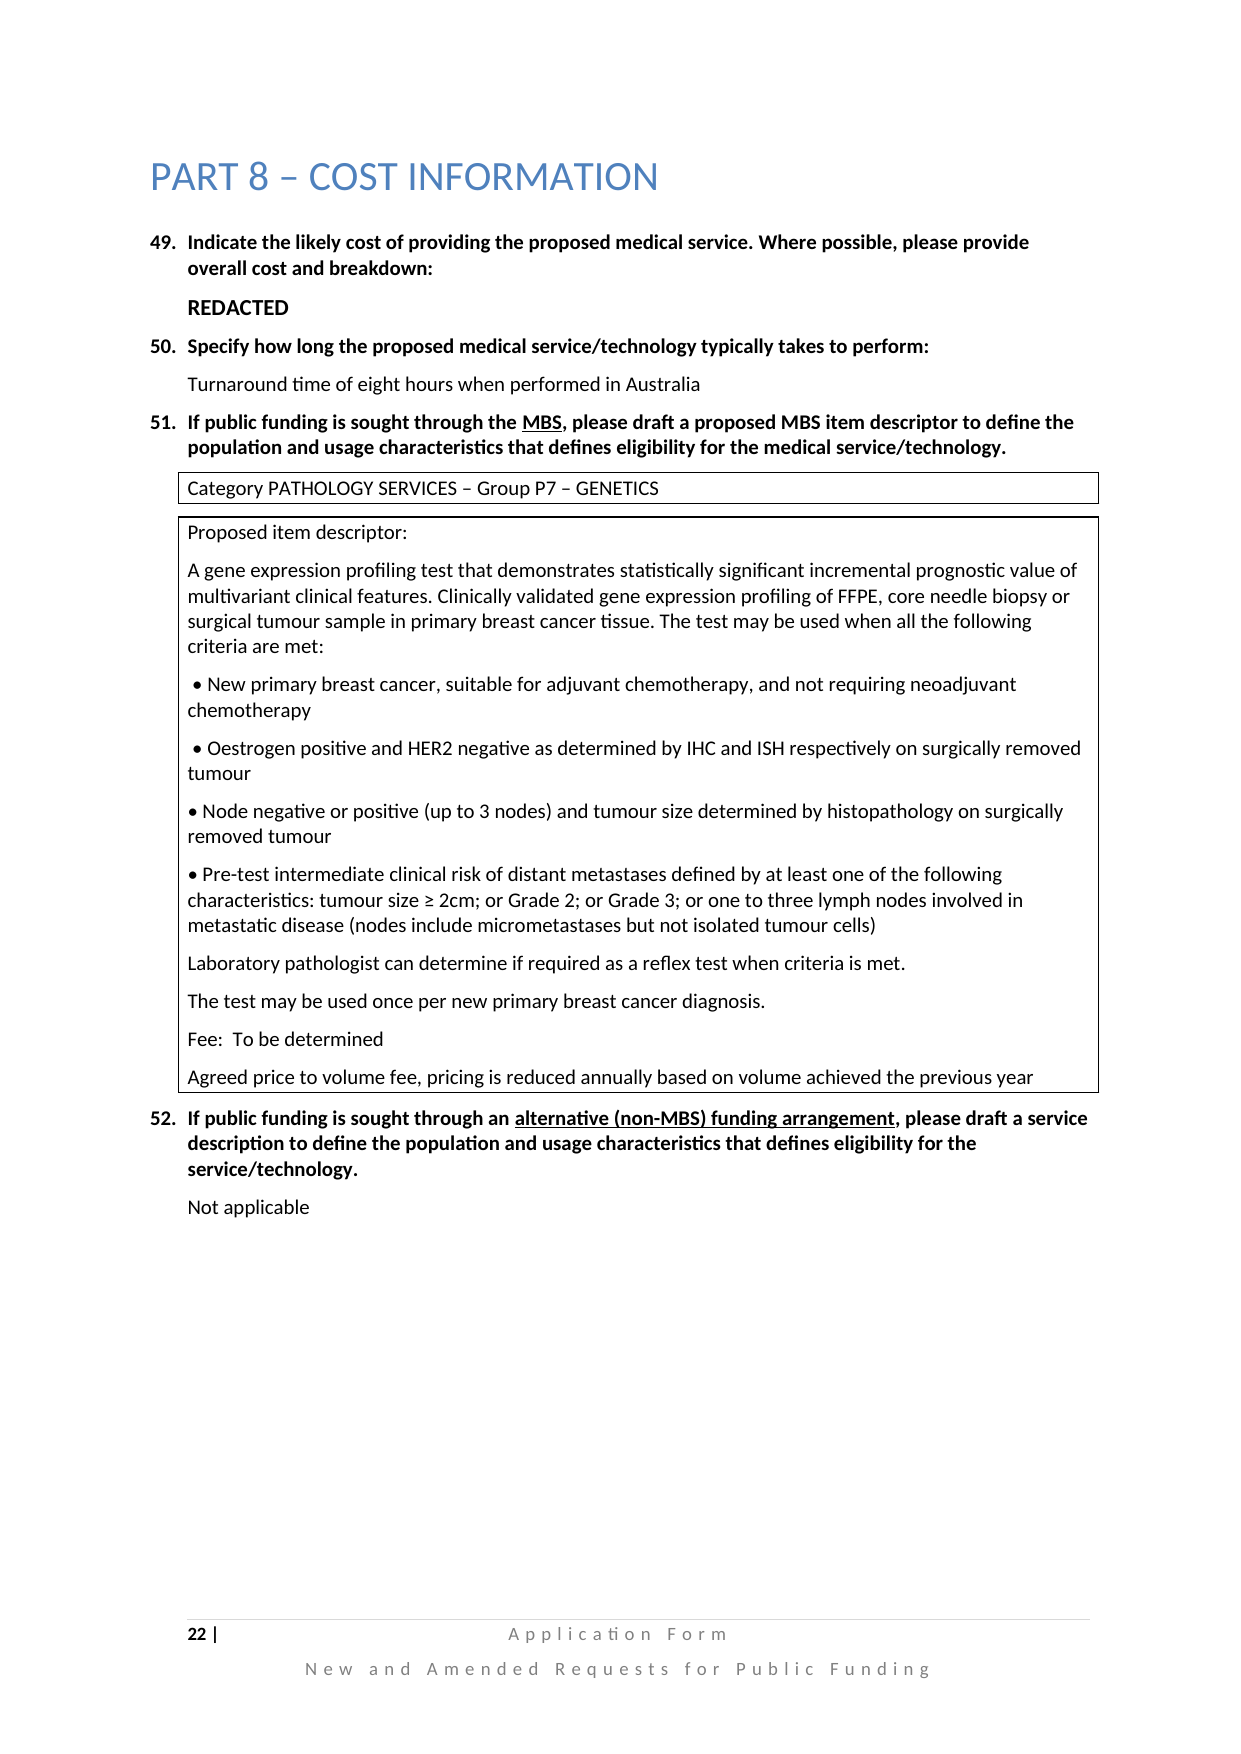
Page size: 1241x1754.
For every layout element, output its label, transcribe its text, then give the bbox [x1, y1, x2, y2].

text Laboratory pathologist can determine if required as a reflex test when criteria is met. [179, 947, 1098, 976]
text Category PATHOLOGY SERVICES – Group P7 – GENETICS [179, 473, 1098, 503]
text • Pre-test intermediate clinical risk of distant metastases defined by at least one of the following characteristics: tumour size ≥ 2cm; or Grade 2; or Grade 3; or one to three lymph nodes involved in metastatic disease (nodes include micrometastases but not isolated tumour cells) [179, 858, 1098, 938]
text Not applicable [187, 1194, 1090, 1219]
text • Oestrogen positive and HER2 negative as determined by IHC and ISH respectively on surgically removed tumour [179, 732, 1098, 786]
subtitle PART 8 – COST INFORMATION [150, 150, 1090, 201]
subtitle Specify how long the proposed medical service/technology typically takes to perform: [150, 333, 1090, 358]
text Fee: To be determined [179, 1023, 1098, 1052]
text • Node negative or positive (up to 3 nodes) and tumour size determined by histopathology on surgically removed tumour [179, 795, 1098, 849]
text REDACTED [187, 293, 1090, 321]
subtitle If public funding is sought through an alternative (non-MBS) funding arrangement, please draft a service description to define the population and usage characteristics that defines eligibility for the service/technology. [150, 1105, 1090, 1181]
text Turnaround time of eight hours when performed in Australia [187, 371, 1090, 396]
subtitle If public funding is sought through the MBS, please draft a proposed MBS item descriptor to define the population and usage characteristics that defines eligibility for the medical service/technology. [150, 409, 1090, 460]
text • New primary breast cancer, suitable for adjuvant chemotherapy, and not requiring neoadjuvant chemotherapy [179, 668, 1098, 722]
subtitle Indicate the likely cost of providing the proposed medical service. Where possible, please provide overall cost and breakdown: [150, 229, 1090, 280]
text The test may be used once per new primary breast cancer diagnosis. [179, 985, 1098, 1014]
text Agreed price to volume fee, pricing is reduced annually based on volume achieved the previous year [179, 1061, 1098, 1092]
text Proposed item descriptor: [179, 518, 1098, 545]
text A gene expression profiling test that demonstrates statistically significant incremental prognostic value of multivariant clinical features. Clinically validated gene expression profiling of FFPE, core needle biopsy or surgical tumour sample in primary breast cancer tissue. The test may be used when all the following criteria are met: [179, 554, 1098, 659]
